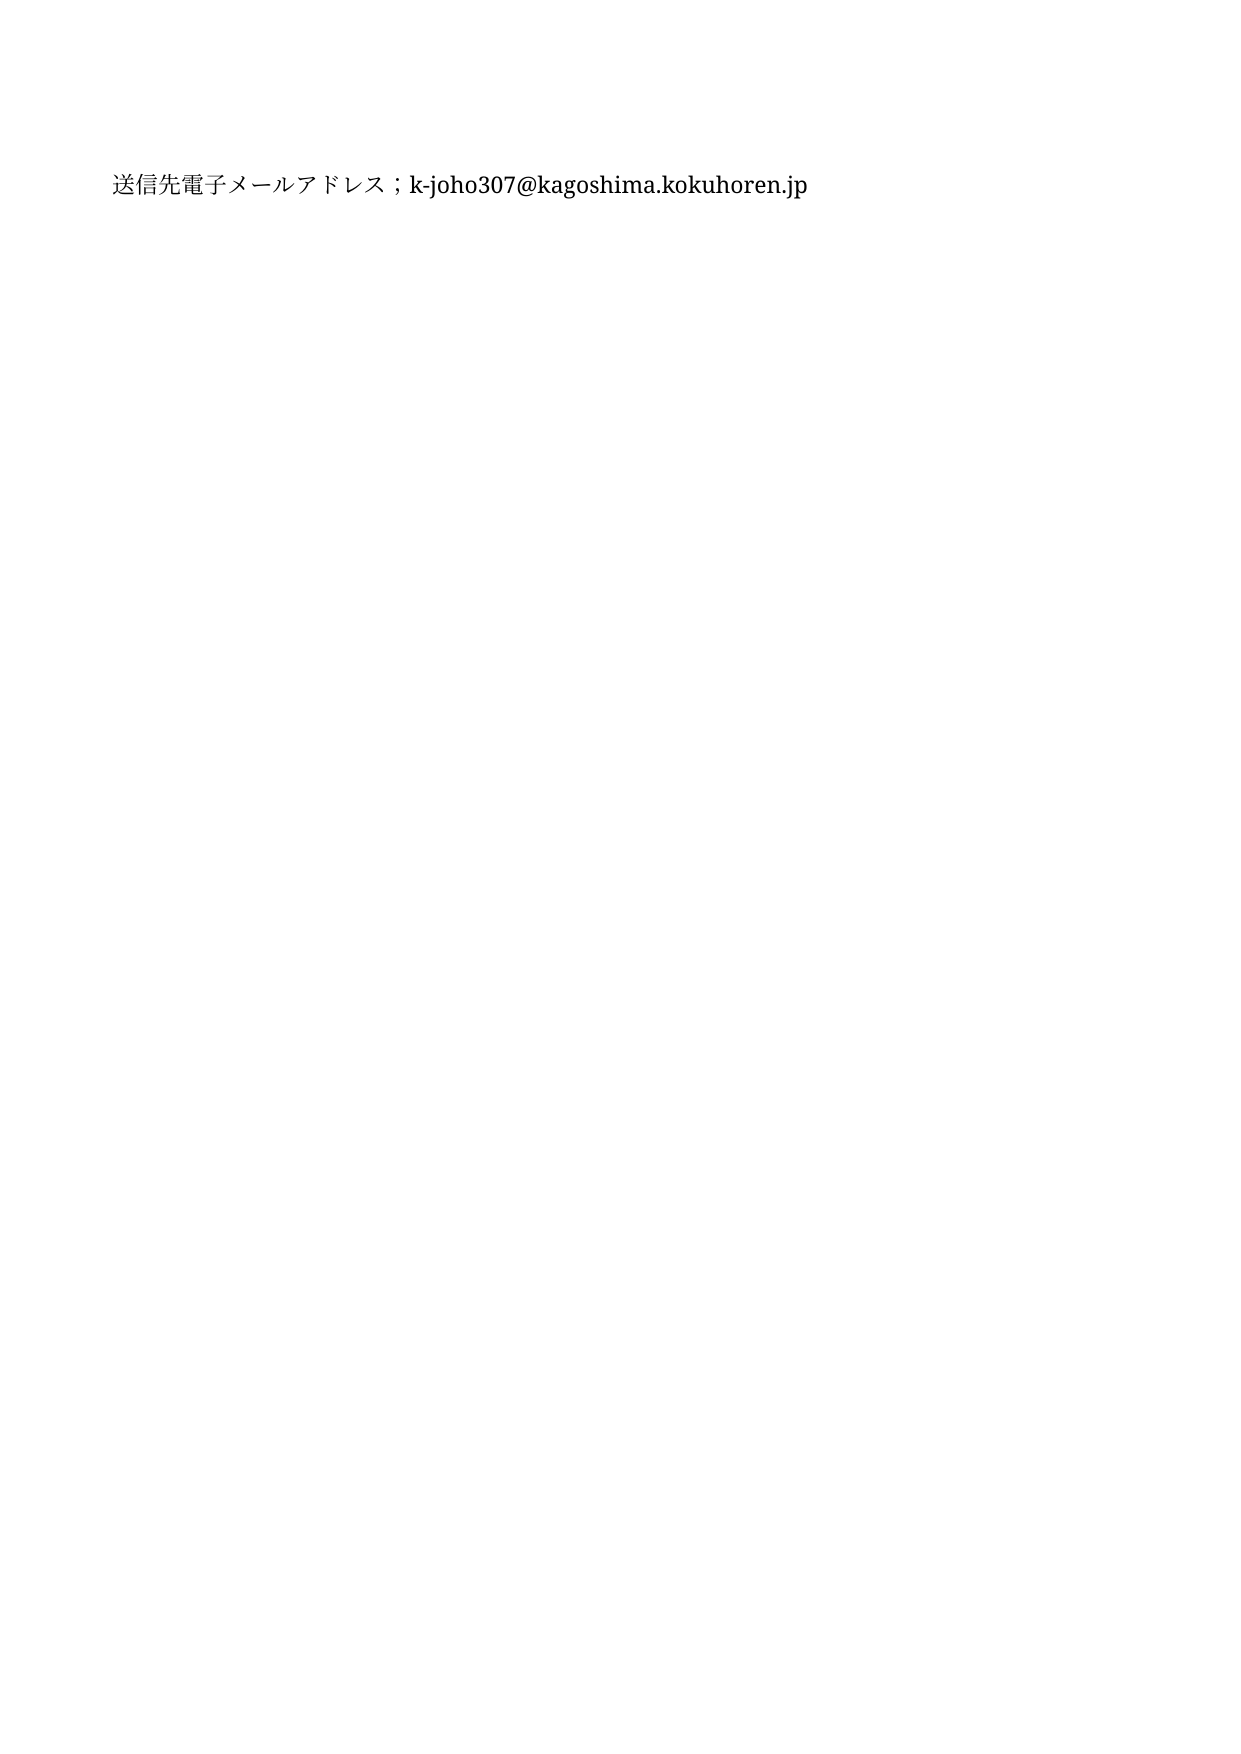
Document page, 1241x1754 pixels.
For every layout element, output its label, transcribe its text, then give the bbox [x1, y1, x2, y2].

text 送信先電子メールアドレス；k-joho307@kagoshima.kokuhoren.jp [112, 164, 1128, 202]
